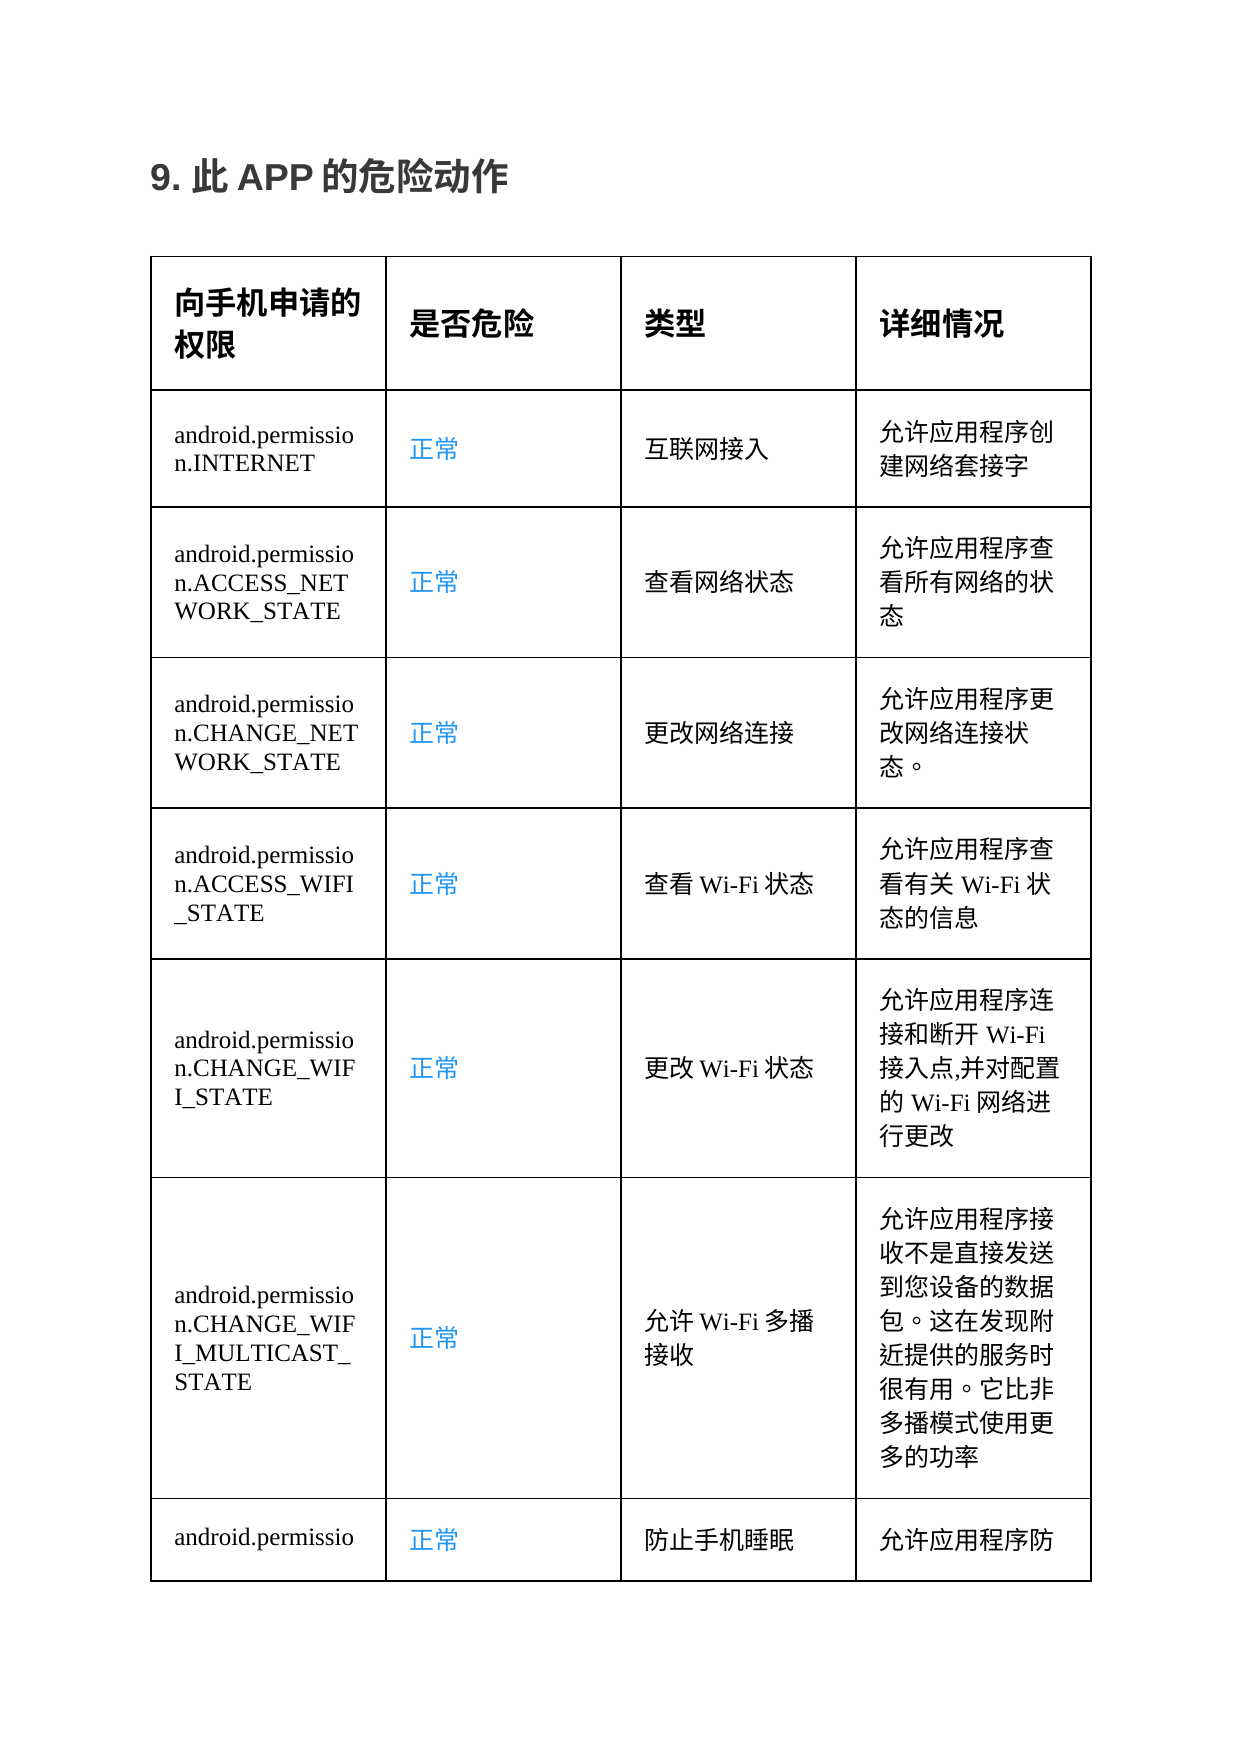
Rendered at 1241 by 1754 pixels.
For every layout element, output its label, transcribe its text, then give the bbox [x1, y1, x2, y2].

table_cell 正常 [387, 508, 620, 657]
table_cell android.permission.CHANGE_WIFI_MULTICAST_STATE [152, 1178, 385, 1497]
table_cell 防止手机睡眠 [622, 1499, 855, 1580]
table_cell 查看Wi-Fi状态 [622, 809, 855, 958]
table_cell 互联网接入 [622, 391, 855, 506]
table_cell 查看网络状态 [622, 508, 855, 657]
table_cell 正常 [387, 658, 620, 807]
table_header 类型 [622, 257, 855, 389]
subtitle 9. 此APP的危险动作 [150, 150, 1090, 201]
table_cell 更改网络连接 [622, 658, 855, 807]
table_cell android.permission.CHANGE_WIFI_STATE [152, 960, 385, 1177]
table_cell android.permission.ACCESS_NETWORK_STATE [152, 508, 385, 657]
table_cell android.permission.CHANGE_NETWORK_STATE [152, 658, 385, 807]
table_cell 允许应用程序更改网络连接状态。 [857, 658, 1090, 807]
table_cell 允许应用程序创建网络套接字 [857, 391, 1090, 506]
table_cell 正常 [387, 1499, 620, 1580]
table_cell 正常 [387, 1178, 620, 1497]
table_cell android.permission.INTERNET [152, 391, 385, 506]
table_cell 允许应用程序查看有关 Wi-Fi 状态的信息 [857, 809, 1090, 958]
table_cell 允许应用程序查看所有网络的状态 [857, 508, 1090, 657]
table_cell 正常 [387, 391, 620, 506]
table_cell 允许应用程序连接和断开 Wi-Fi 接入点,并对配置的 Wi-Fi 网络进行更改 [857, 960, 1090, 1177]
table_cell 允许Wi-Fi多播接收 [622, 1178, 855, 1497]
table_cell 更改Wi-Fi状态 [622, 960, 855, 1177]
table_cell android.permission.WAKE_LOCK [152, 1499, 385, 1580]
table_header 详细情况 [857, 257, 1090, 389]
table_cell android.permission.ACCESS_WIFI_STATE [152, 809, 385, 958]
table_header 向手机申请的权限 [152, 257, 385, 389]
table_cell 正常 [387, 809, 620, 958]
table_header 是否危险 [387, 257, 620, 389]
table_cell 允许应用程序接收不是直接发送到您设备的数据包。这在发现附近提供的服务时很有用。它比非多播模式使用更多的功率 [857, 1178, 1090, 1497]
table_cell 允许应用程序防止手机进入睡眠状态 [857, 1499, 1090, 1580]
table_cell 正常 [387, 960, 620, 1177]
